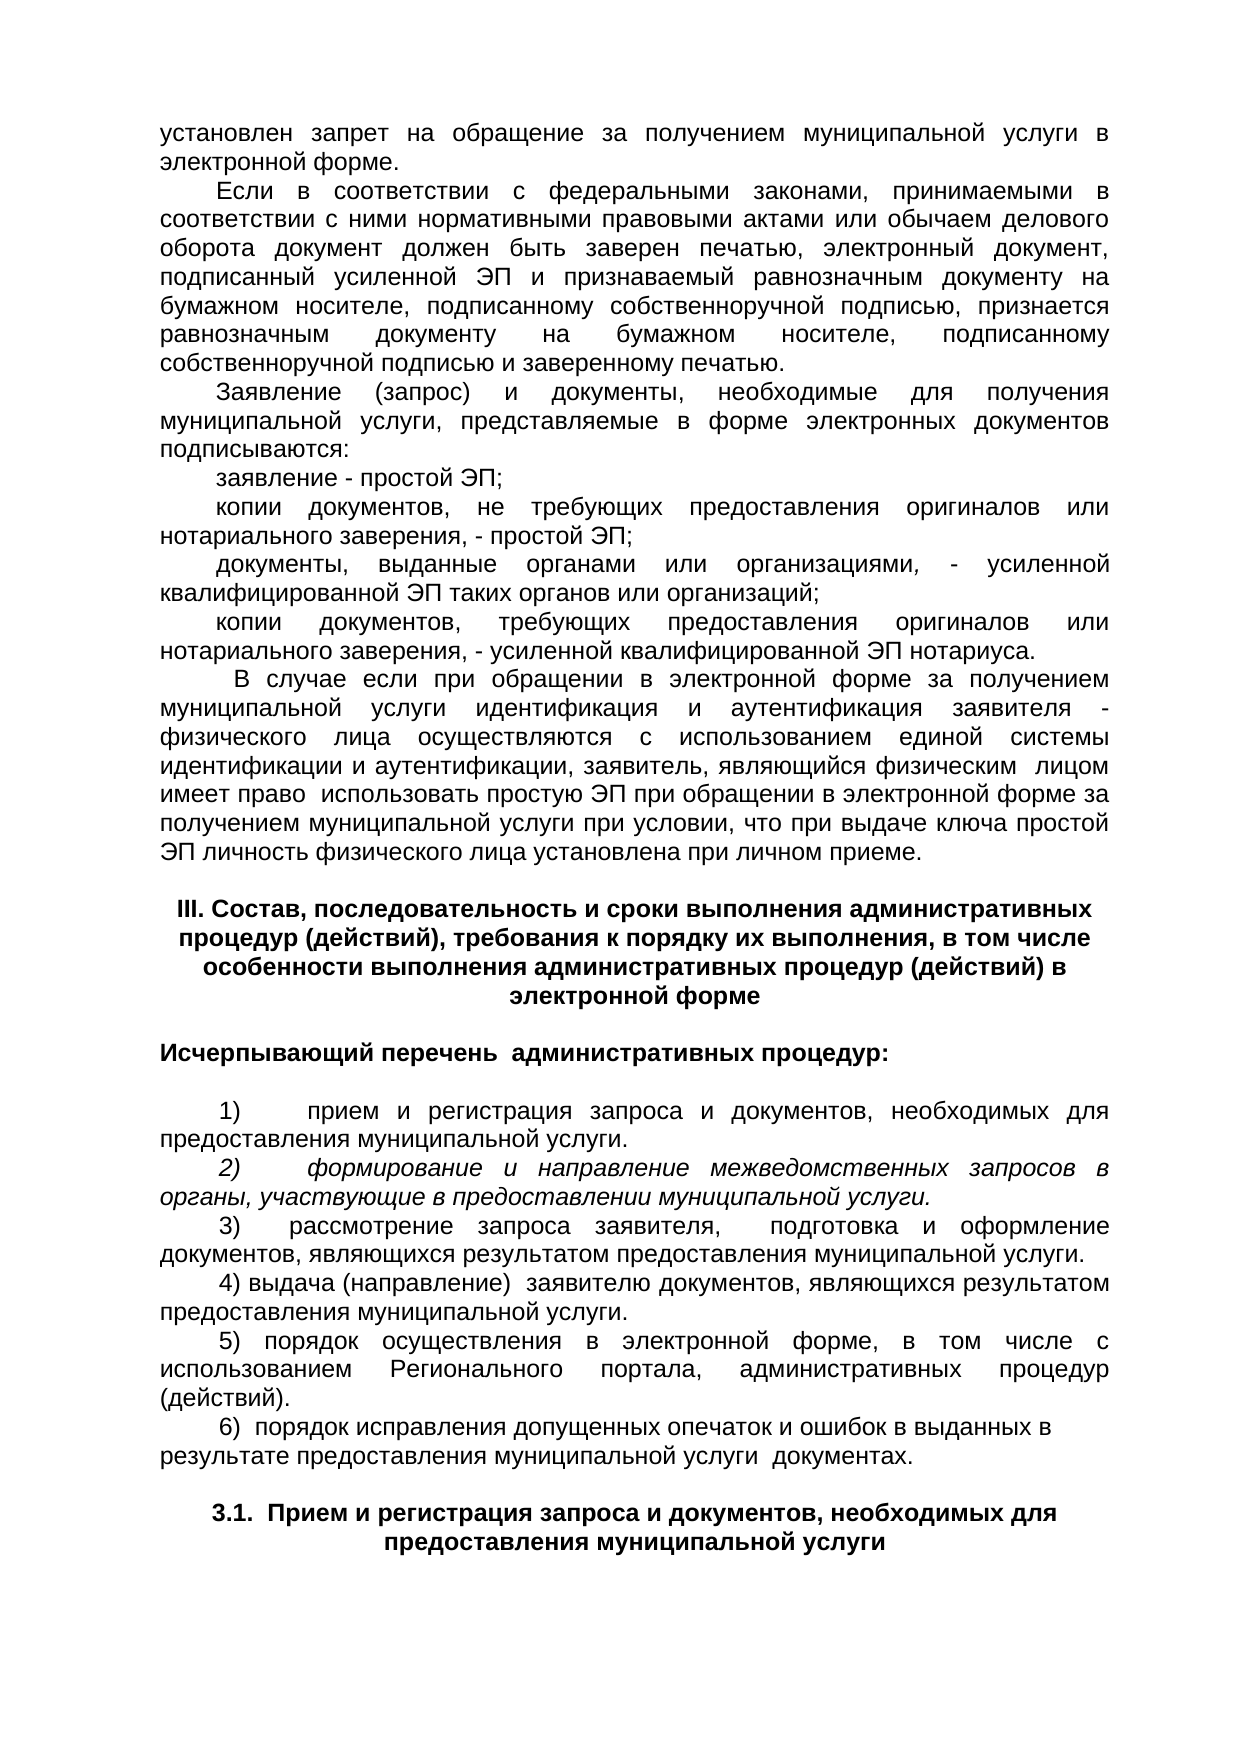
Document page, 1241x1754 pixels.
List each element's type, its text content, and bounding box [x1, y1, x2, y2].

text Исчерпывающий перечень административных процедур: [159, 1038, 1110, 1067]
text документы, выданные органами или организациями, - усиленной квалифицированной ЭП таких органов или организаций; [159, 549, 1110, 607]
list прием и регистрация запроса и документов, необходимых для предоставления муниципальной услуги. [159, 1096, 1110, 1153]
text 4) выдача (направление) заявителю документов, являющихся результатом предоставления муниципальной услуги. [159, 1268, 1110, 1326]
text 3) рассмотрение запроса заявителя, подготовка и оформление документов, являющихся результатом предоставления муниципальной услуги. [159, 1211, 1110, 1268]
text В случае если при обращении в электронной форме за получением муниципальной услуги идентификация и аутентификация заявителя - физического лица осуществляются с использованием единой системы идентификации и аутентификации, заявитель, являющийся физическим лицом имеет право использовать простую ЭП при обращении в электронной форме за получением муниципальной услуги при условии, что при выдаче ключа простой ЭП личность физического лица установлена при личном приеме. [159, 664, 1110, 866]
text Если в соответствии с федеральными законами, принимаемыми в соответствии с ними нормативными правовыми актами или обычаем делового оборота документ должен быть заверен печатью, электронный документ, подписанный усиленной ЭП и признаваемый равнозначным документу на бумажном носителе, подписанному собственноручной подписью, признается равнозначным документу на бумажном носителе, подписанному собственноручной подписью и заверенному печатью. [159, 176, 1110, 377]
text копии документов, требующих предоставления оригиналов или нотариального заверения, - усиленной квалифицированной ЭП нотариуса. [159, 607, 1110, 664]
text 5) порядок осуществления в электронной форме, в том числе с использованием Регионального портала, административных процедур (действий). [159, 1326, 1110, 1412]
text Заявление (запрос) и документы, необходимые для получения муниципальной услуги, представляемые в форме электронных документов подписываются: [159, 377, 1110, 463]
text заявление - простой ЭП; [159, 463, 1110, 492]
text ІІІ. Состав, последовательность и сроки выполнения административных процедур (действий), требования к порядку их выполнения, в том числе особенности выполнения административных процедур (действий) в электронной форме [159, 894, 1110, 1009]
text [159, 118, 1110, 176]
list формирование и направление межведомственных запросов в органы, участвующие в предоставлении муниципальной услуги. [159, 1153, 1110, 1211]
text 3.1. Прием и регистрация запроса и документов, необходимых для предоставления муниципальной услуги [159, 1498, 1110, 1556]
text 6) порядок исправления допущенных опечаток и ошибок в выданных в результате предоставления муниципальной услуги документах. [159, 1412, 1110, 1469]
text копии документов, не требующих предоставления оригиналов или нотариального заверения, - простой ЭП; [159, 492, 1110, 549]
